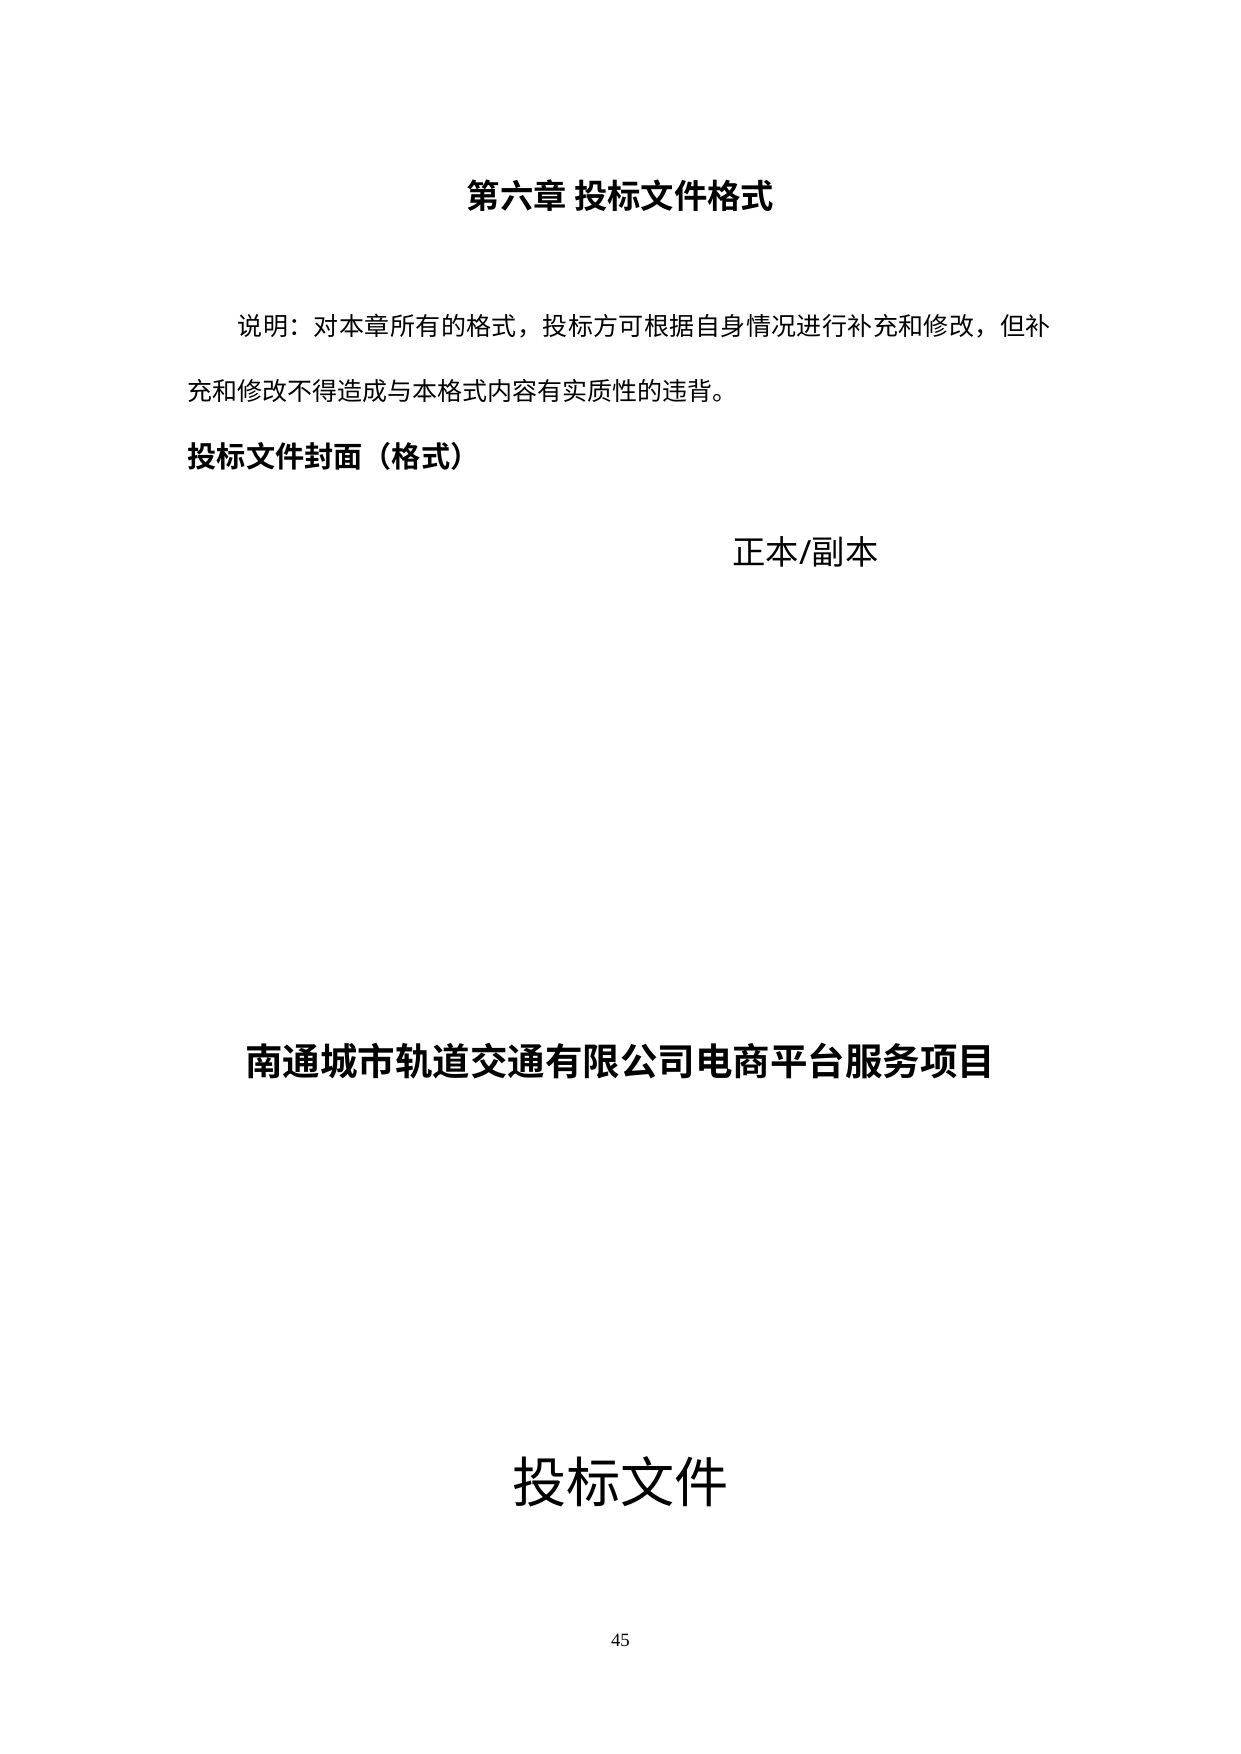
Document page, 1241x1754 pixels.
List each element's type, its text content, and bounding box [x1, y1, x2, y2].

subtitle 投标文件封面（格式） [187, 422, 1053, 487]
text 说明：对本章所有的格式，投标方可根据自身情况进行补充和修改，但补充和修改不得造成与本格式内容有实质性的违背。 [187, 292, 1053, 422]
text 正本/副本 [187, 518, 1053, 583]
subtitle 南通城市轨道交通有限公司电商平台服务项目 [187, 1027, 1053, 1092]
text 投标文件 [187, 1430, 1053, 1527]
subtitle 第六章 投标文件格式 [187, 162, 1053, 227]
